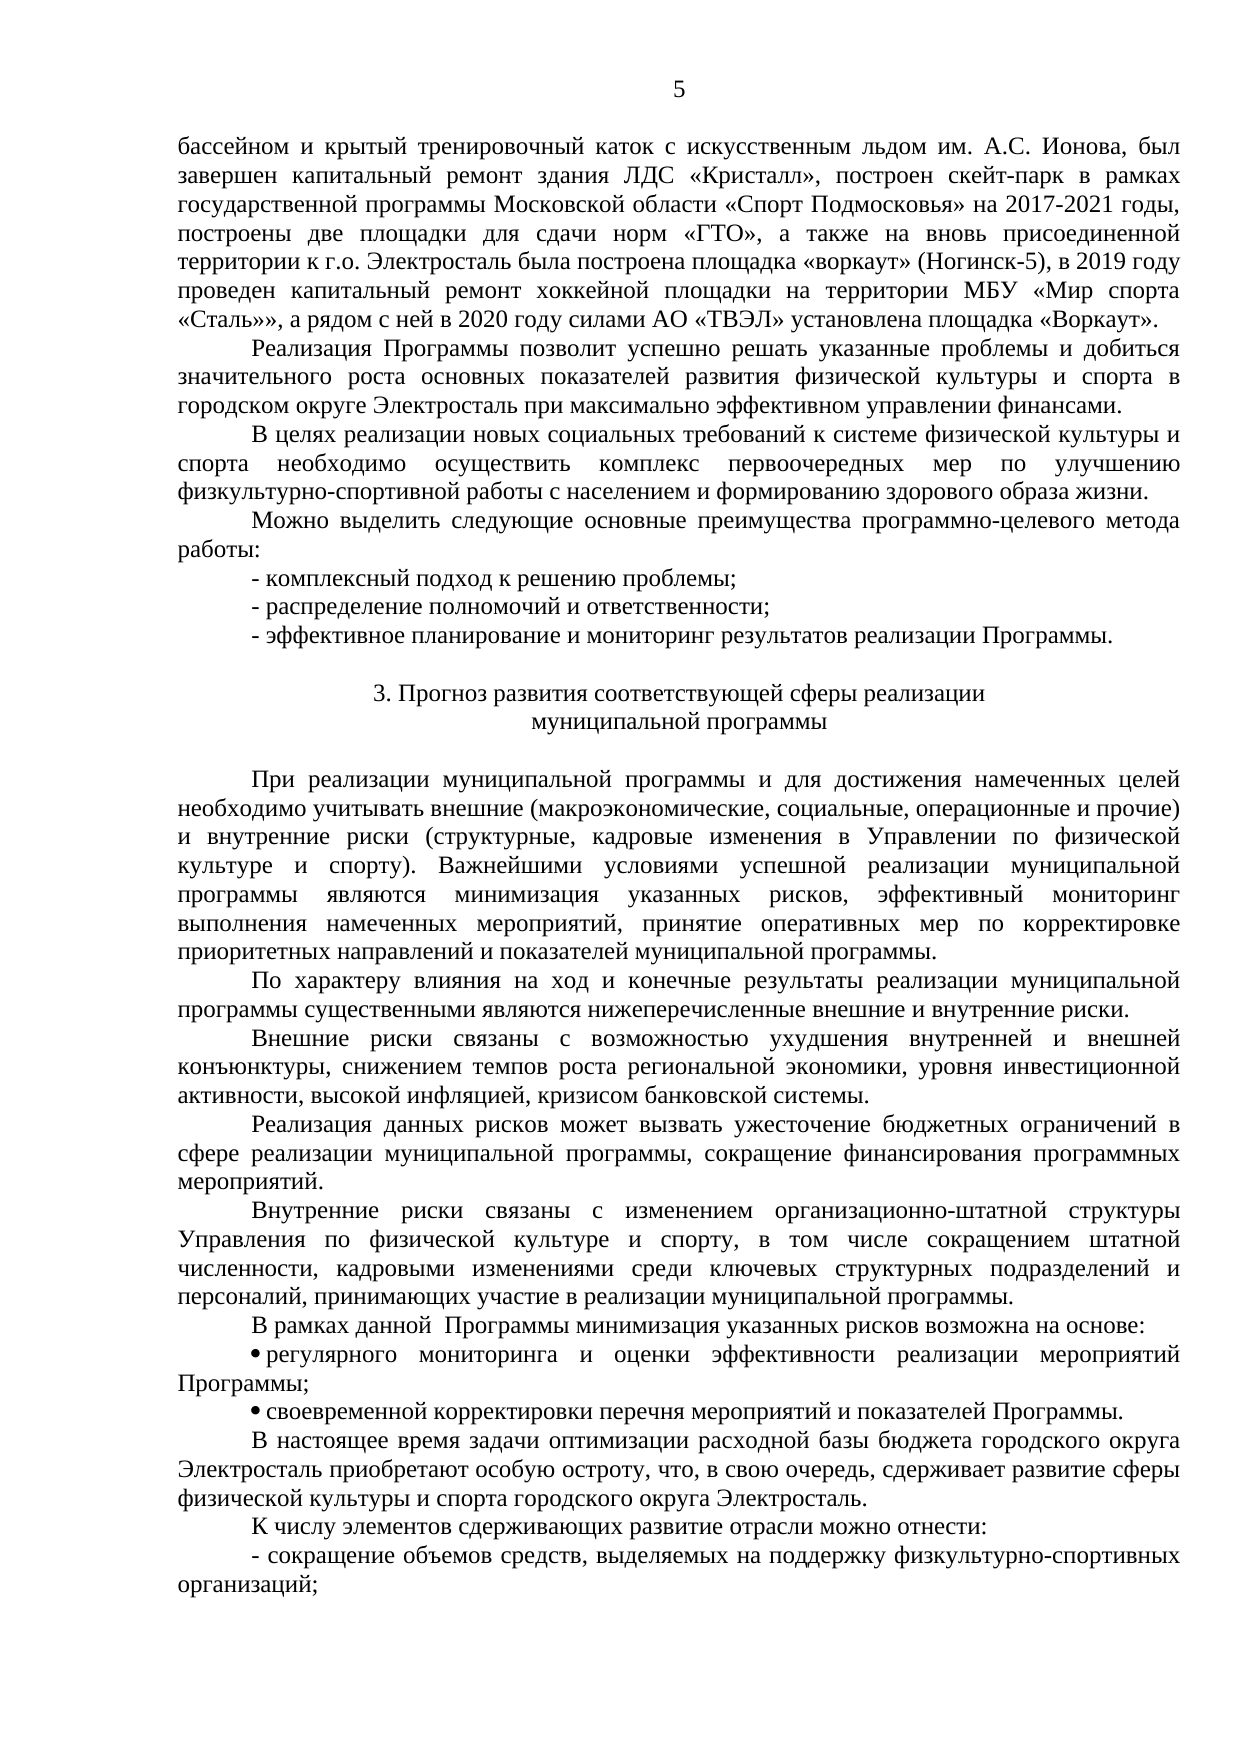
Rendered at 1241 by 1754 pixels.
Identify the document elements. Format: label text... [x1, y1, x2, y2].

list регулярного мониторинга и оценки эффективности реализации мероприятий Программы; [177, 1339, 1181, 1396]
text Реализация данных рисков может вызвать ужесточение бюджетных ограничений в сфере реализации муниципальной программы, сокращение финансирования программных мероприятий. [177, 1109, 1181, 1195]
text - распределение полномочий и ответственности; [177, 591, 1181, 620]
text муниципальной программы [177, 706, 1181, 735]
text - эффективное планирование и мониторинг результатов реализации Программы. [177, 620, 1181, 649]
text Реализация Программы позволит успешно решать указанные проблемы и добиться значительного роста основных показателей развития физической культуры и спорта в городском округе Электросталь при максимально эффективном управлении финансами. [177, 333, 1181, 419]
text Внутренние риски связаны с изменением организационно-штатной структуры Управления по физической культуре и спорту, в том числе сокращением штатной численности, кадровыми изменениями среди ключевых структурных подразделений и персоналий, принимающих участие в реализации муниципальной программы. [177, 1195, 1181, 1310]
text К числу элементов сдерживающих развитие отрасли можно отнести: [177, 1511, 1181, 1540]
text В целях реализации новых социальных требований к системе физической культуры и спорта необходимо осуществить комплекс первоочередных мер по улучшению физкультурно-спортивной работы с населением и формированию здорового образа жизни. [177, 419, 1181, 505]
text Можно выделить следующие основные преимущества программно-целевого метода работы: [177, 505, 1181, 563]
text При реализации муниципальной программы и для достижения намеченных целей необходимо учитывать внешние (макроэкономические, социальные, операционные и прочие) и внутренние риски (структурные, кадровые изменения в Управлении по физической культуре и спорту). Важнейшими условиями успешной реализации муниципальной программы являются минимизация указанных рисков, эффективный мониторинг выполнения намеченных мероприятий, принятие оперативных мер по корректировке приоритетных направлений и показателей муниципальной программы. [177, 764, 1181, 965]
text 3. Прогноз развития соответствующей сферы реализации [177, 678, 1181, 706]
text В рамках данной Программы минимизация указанных рисков возможна на основе: [177, 1310, 1181, 1339]
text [177, 131, 1181, 333]
text Внешние риски связаны с возможностью ухудшения внутренней и внешней конъюнктуры, снижением темпов роста региональной экономики, уровня инвестиционной активности, высокой инфляцией, кризисом банковской системы. [177, 1023, 1181, 1109]
text По характеру влияния на ход и конечные результаты реализации муниципальной программы существенными являются нижеперечисленные внешние и внутренние риски. [177, 965, 1181, 1023]
list своевременной корректировки перечня мероприятий и показателей Программы. [177, 1396, 1181, 1425]
text - комплексный подход к решению проблемы; [177, 563, 1181, 591]
text В настоящее время задачи оптимизации расходной базы бюджета городского округа Электросталь приобретают особую остроту, что, в свою очередь, сдерживает развитие сферы физической культуры и спорта городского округа Электросталь. [177, 1425, 1181, 1511]
text - сокращение объемов средств, выделяемых на поддержку физкультурно-спортивных организаций; [177, 1540, 1181, 1598]
